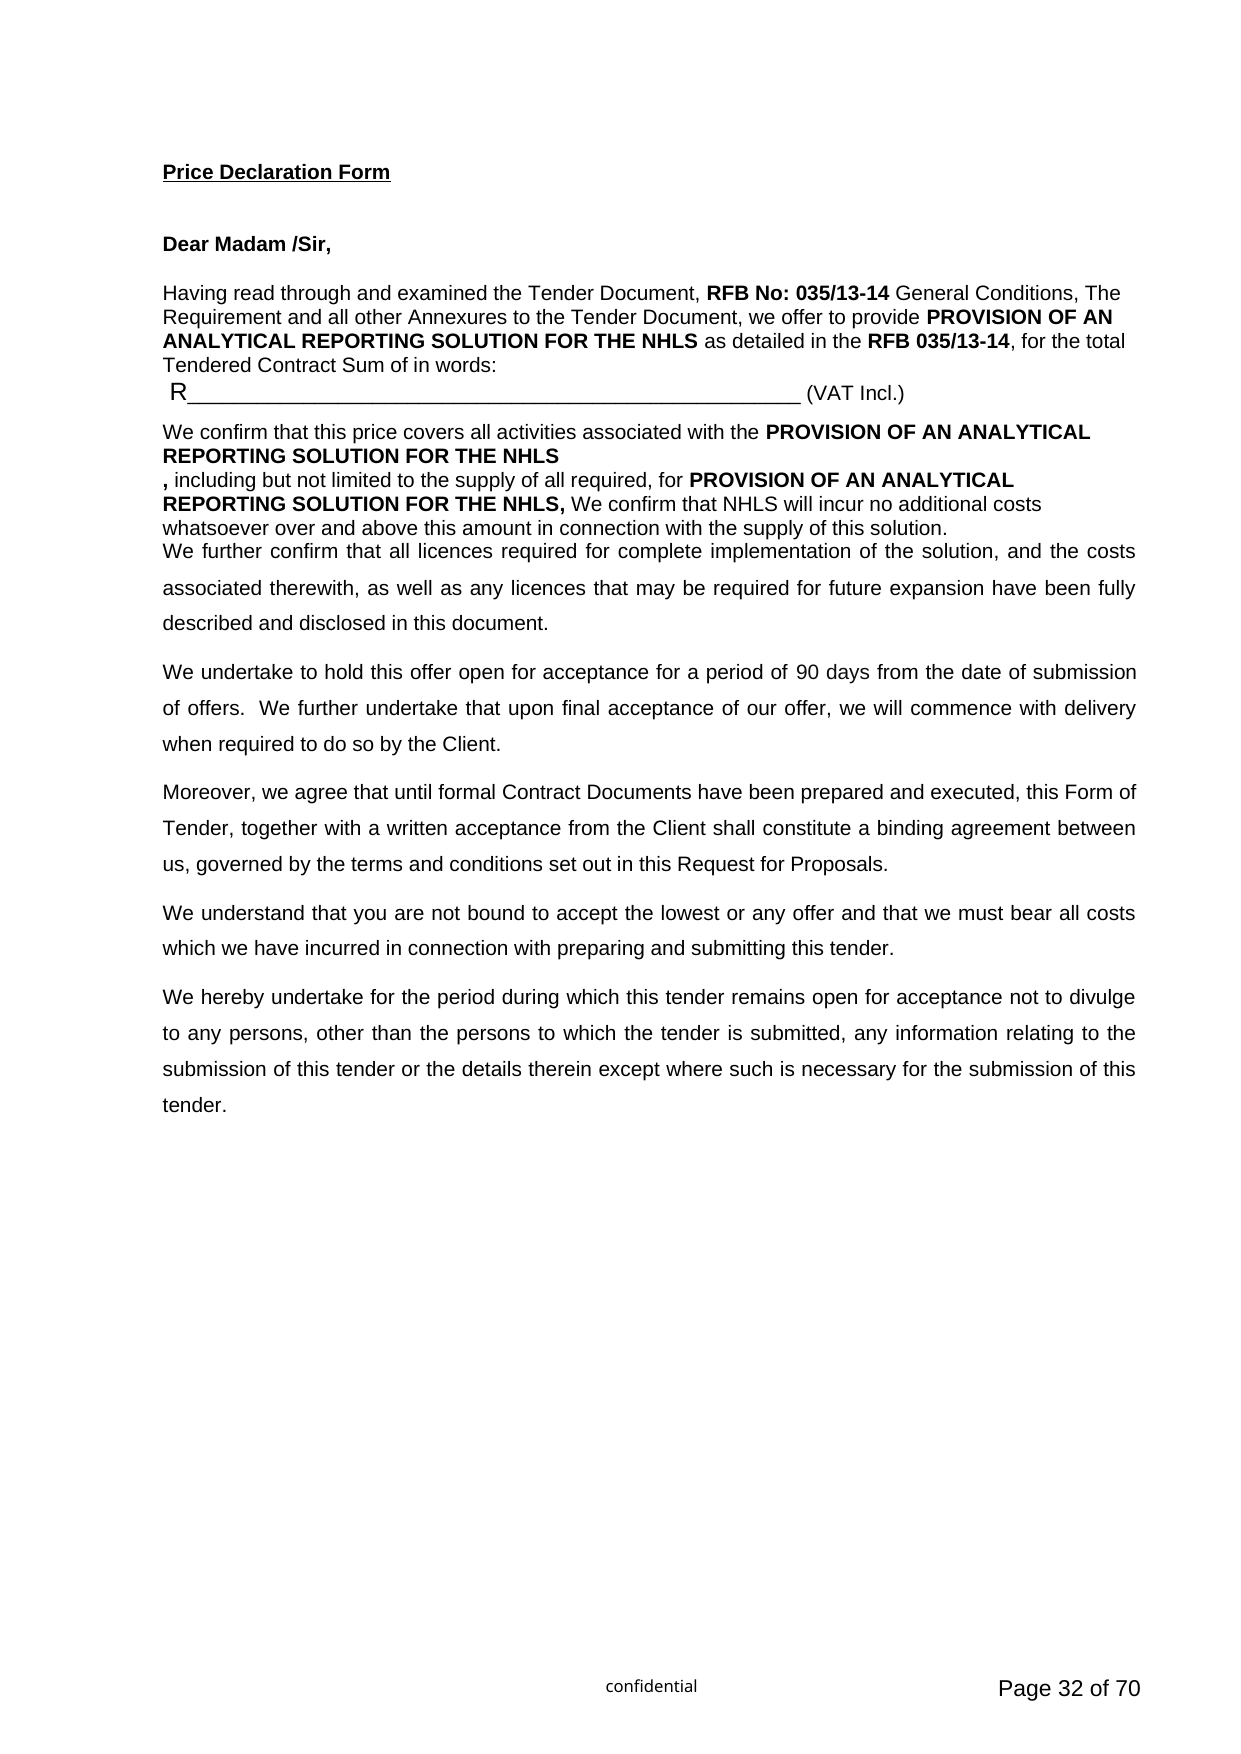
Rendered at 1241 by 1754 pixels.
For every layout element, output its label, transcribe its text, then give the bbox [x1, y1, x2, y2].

text Moreover, we agree that until formal Contract Documents have been prepared and executed, this Form of Tender, together with a written acceptance from the Client shall constitute a binding agreement between us, governed by the terms and conditions set out in this Request for Proposals. [162, 780, 1137, 876]
text We understand that you are not bound to accept the lowest or any offer and that we must bear all costs which we have incurred in connection with preparing and submitting this tender. [162, 900, 1137, 960]
text R_____________________________________________________ (VAT Incl.) [162, 376, 1137, 405]
text We confirm that this price covers all activities associated with the PROVISION OF AN ANALYTICAL REPORTING SOLUTION FOR THE NHLS [162, 419, 1137, 467]
text We undertake to hold this offer open for acceptance for a period of 90 days from the date of submission of offers. We further undertake that upon final acceptance of our offer, we will commence with delivery when required to do so by the Client. [162, 660, 1137, 756]
text Having read through and examined the Tender Document, RFB No: 035/13-14 General Conditions, The Requirement and all other Annexures to the Tender Document, we offer to provide PROVISION OF AN ANALYTICAL REPORTING SOLUTION FOR THE NHLS as detailed in the RFB 035/13-14, for the total Tendered Contract Sum of in words: [162, 281, 1137, 376]
text Dear Madam /Sir, [162, 232, 1137, 256]
text We further confirm that all licences required for complete implementation of the solution, and the costs associated therewith, as well as any licences that may be required for future expansion have been fully described and disclosed in this document. [162, 539, 1137, 635]
text Price Declaration Form [162, 160, 1137, 184]
text We hereby undertake for the period during which this tender remains open for acceptance not to divulge to any persons, other than the persons to which the tender is submitted, any information relating to the submission of this tender or the details therein except where such is necessary for the submission of this tender. [162, 985, 1137, 1116]
text , including but not limited to the supply of all required, for PROVISION OF AN ANALYTICAL REPORTING SOLUTION FOR THE NHLS, We confirm that NHLS will incur no additional costs whatsoever over and above this amount in connection with the supply of this solution. [162, 467, 1137, 539]
